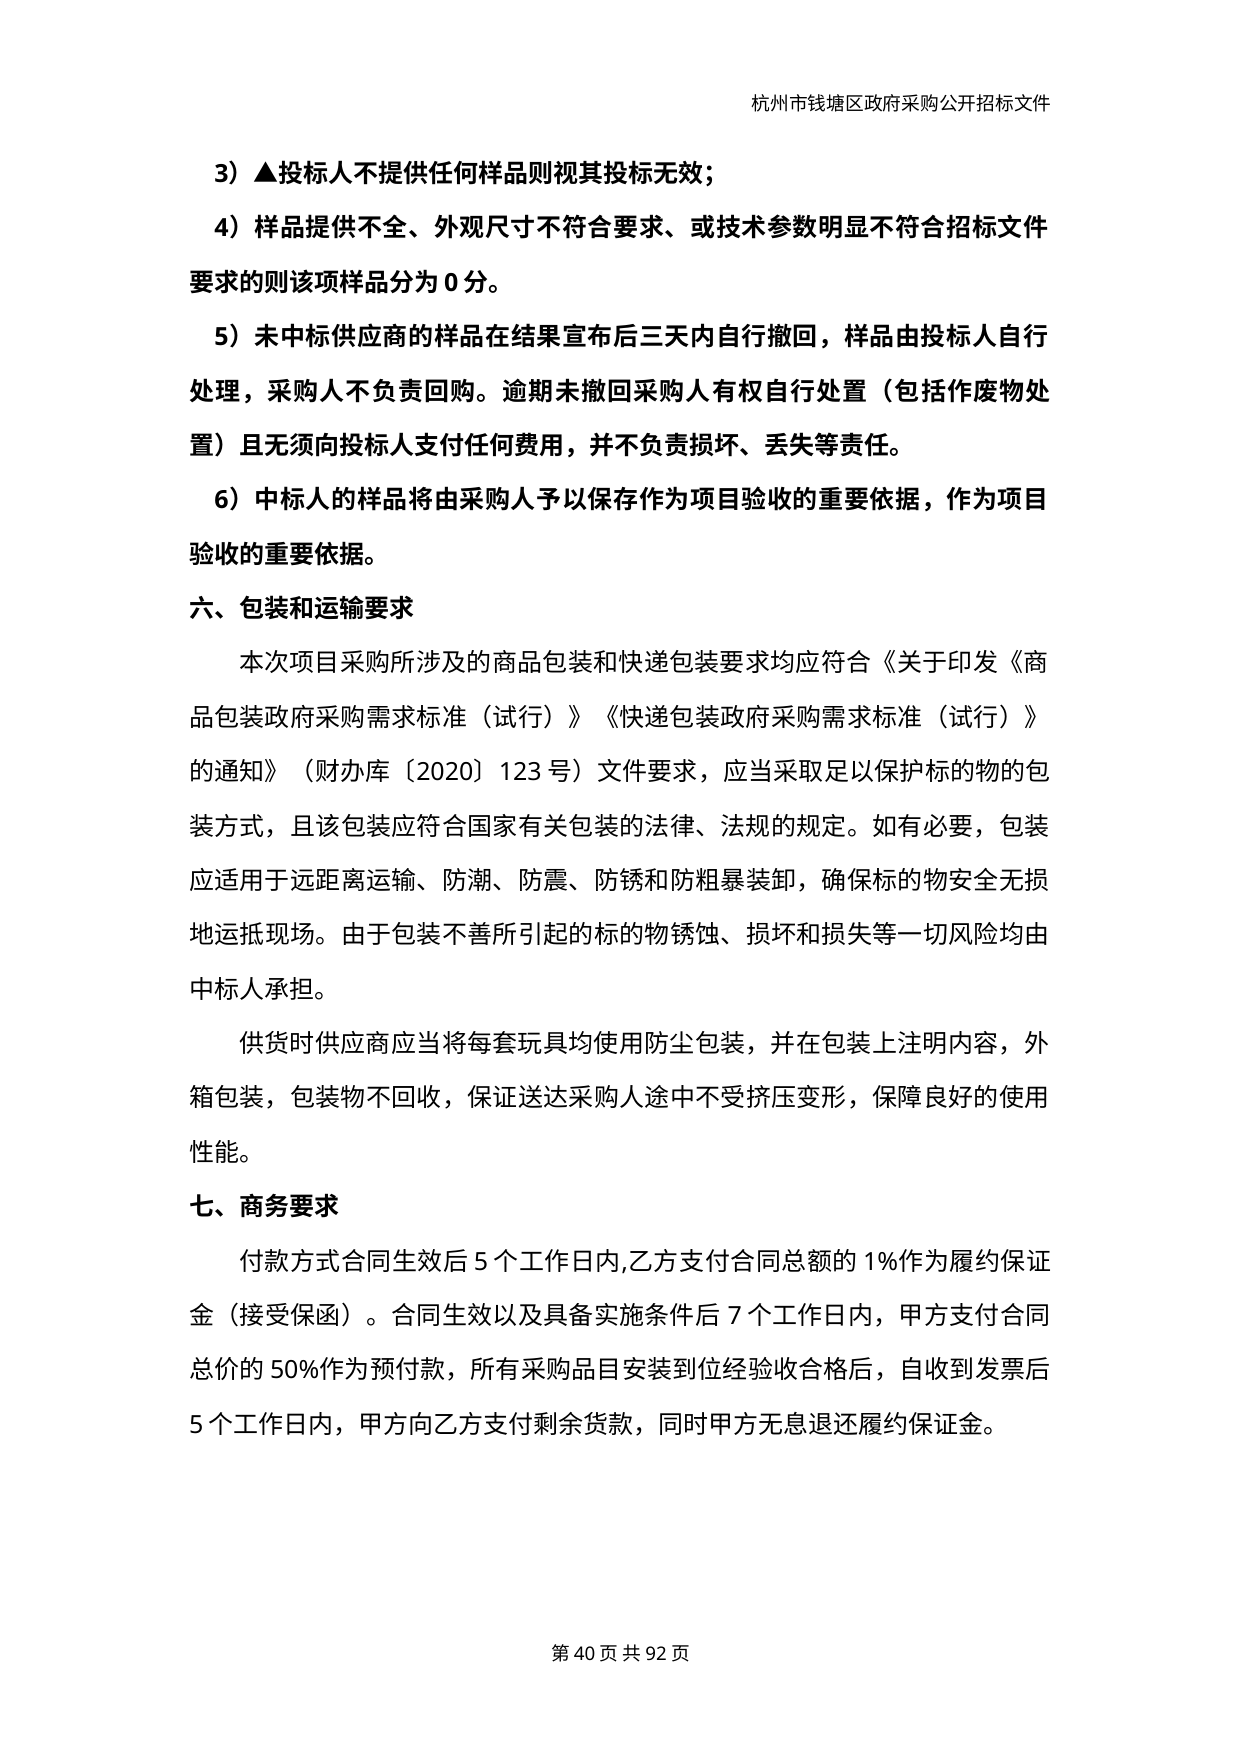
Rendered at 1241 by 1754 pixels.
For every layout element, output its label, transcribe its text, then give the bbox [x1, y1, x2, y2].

text 本次项目采购所涉及的商品包装和快递包装要求均应符合《关于印发《商品包装政府采购需求标准（试行）》《快递包装政府采购需求标准（试行）》的通知》（财办库〔2020〕123号）文件要求，应当采取足以保护标的物的包装方式，且该包装应符合国家有关包装的法律、法规的规定。如有必要，包装应适用于远距离运输、防潮、防震、防锈和防粗暴装卸，确保标的物安全无损地运抵现场。由于包装不善所引起的标的物锈蚀、损坏和损失等一切风险均由中标人承担。 [189, 643, 1051, 1005]
text 6）中标人的样品将由采购人予以保存作为项目验收的重要依据，作为项目验收的重要依据。 [189, 480, 1051, 570]
text 六、包装和运输要求 [189, 588, 1051, 625]
text 供货时供应商应当将每套玩具均使用防尘包装，并在包装上注明内容，外箱包装，包装物不回收，保证送达采购人途中不受挤压变形，保障良好的使用性能。 [189, 1023, 1051, 1168]
text 付款方式合同生效后5个工作日内,乙方支付合同总额的1%作为履约保证金（接受保函）。合同生效以及具备实施条件后7个工作日内，甲方支付合同总价的50%作为预付款，所有采购品目安装到位经验收合格后，自收到发票后5个工作日内，甲方向乙方支付剩余货款，同时甲方无息退还履约保证金。 [189, 1241, 1051, 1440]
text 5）未中标供应商的样品在结果宣布后三天内自行撤回，样品由投标人自行处理，采购人不负责回购。逾期未撤回采购人有权自行处置（包括作废物处置）且无须向投标人支付任何费用，并不负责损坏、丢失等责任。 [189, 317, 1051, 462]
text 七、商务要求 [189, 1187, 1051, 1223]
text 4）样品提供不全、外观尺寸不符合要求、或技术参数明显不符合招标文件要求的则该项样品分为0分。 [189, 208, 1051, 298]
text 3）▲投标人不提供任何样品则视其投标无效； [189, 153, 1051, 190]
